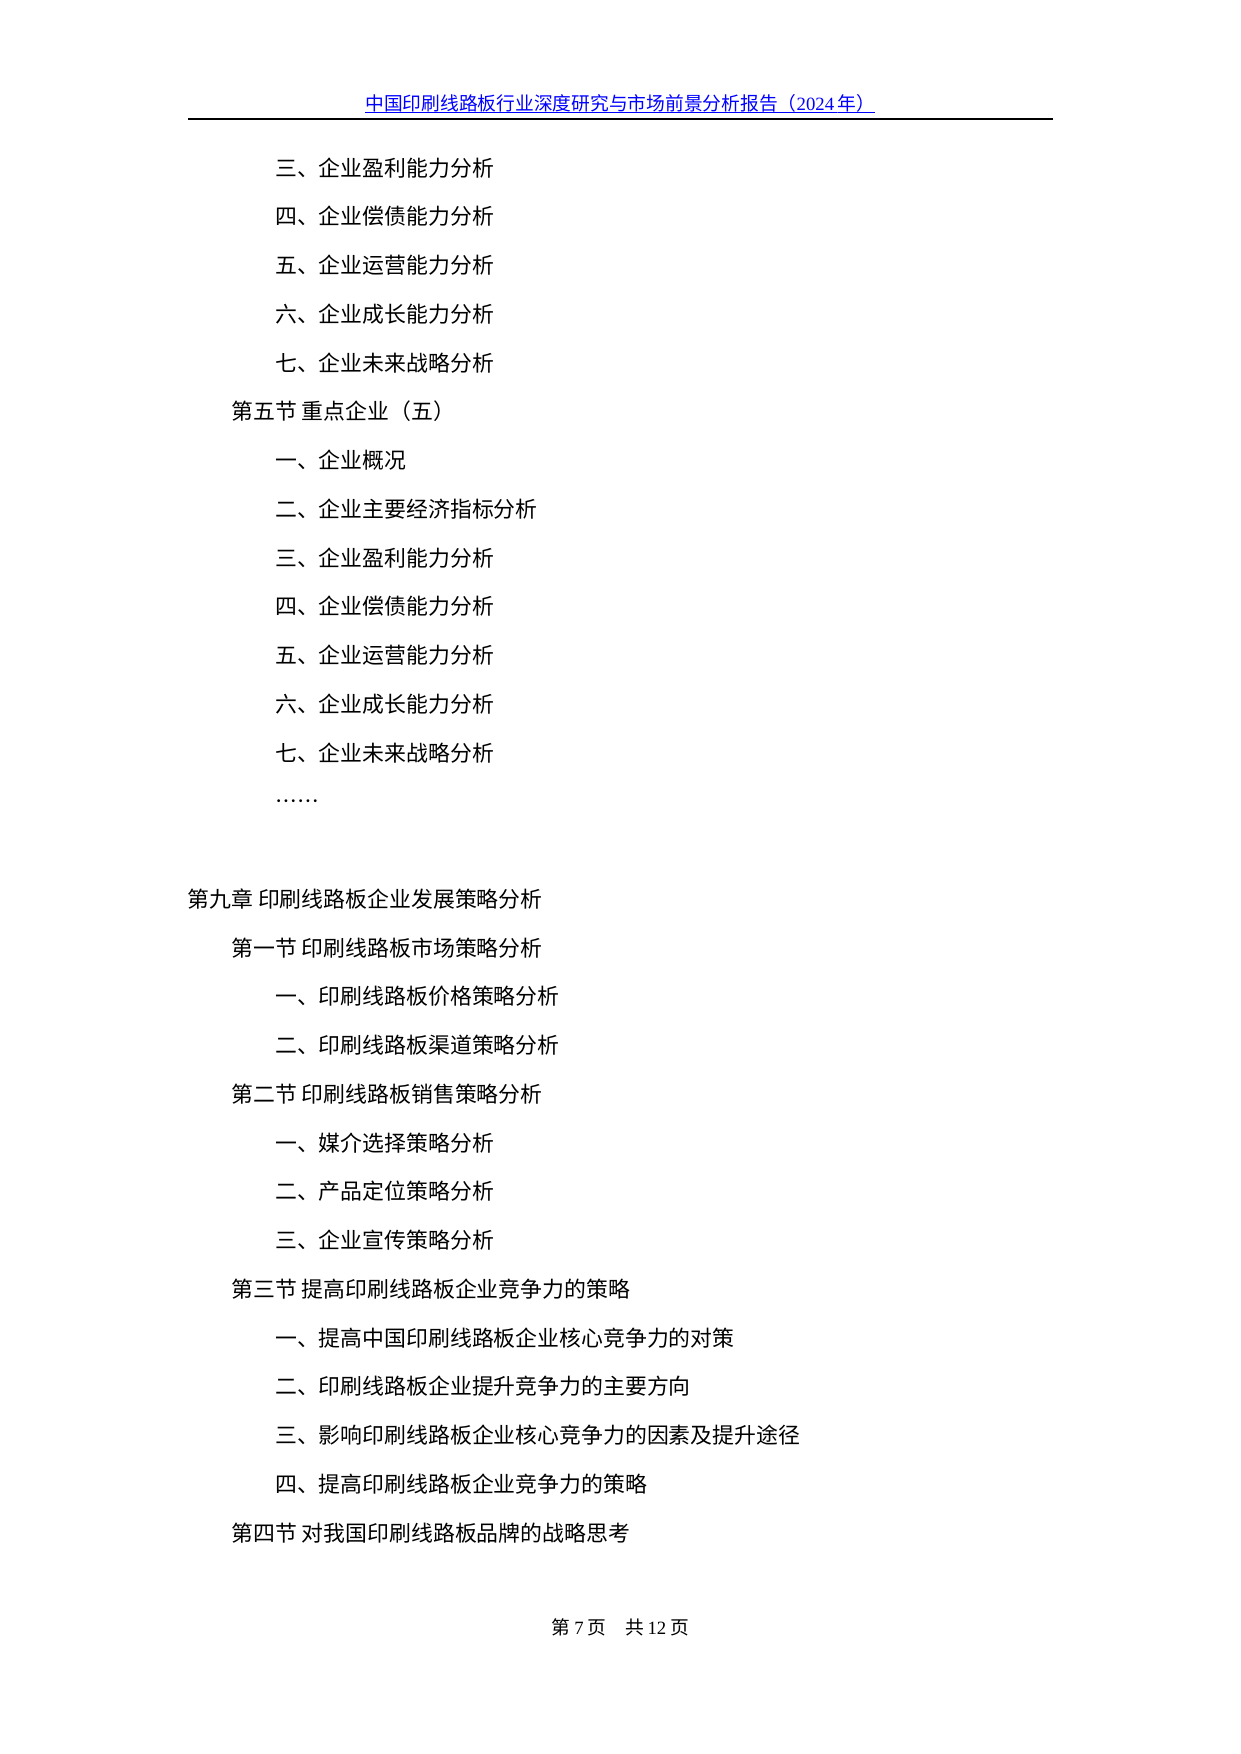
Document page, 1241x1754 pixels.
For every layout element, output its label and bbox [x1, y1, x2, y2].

text [187, 150, 1053, 1548]
